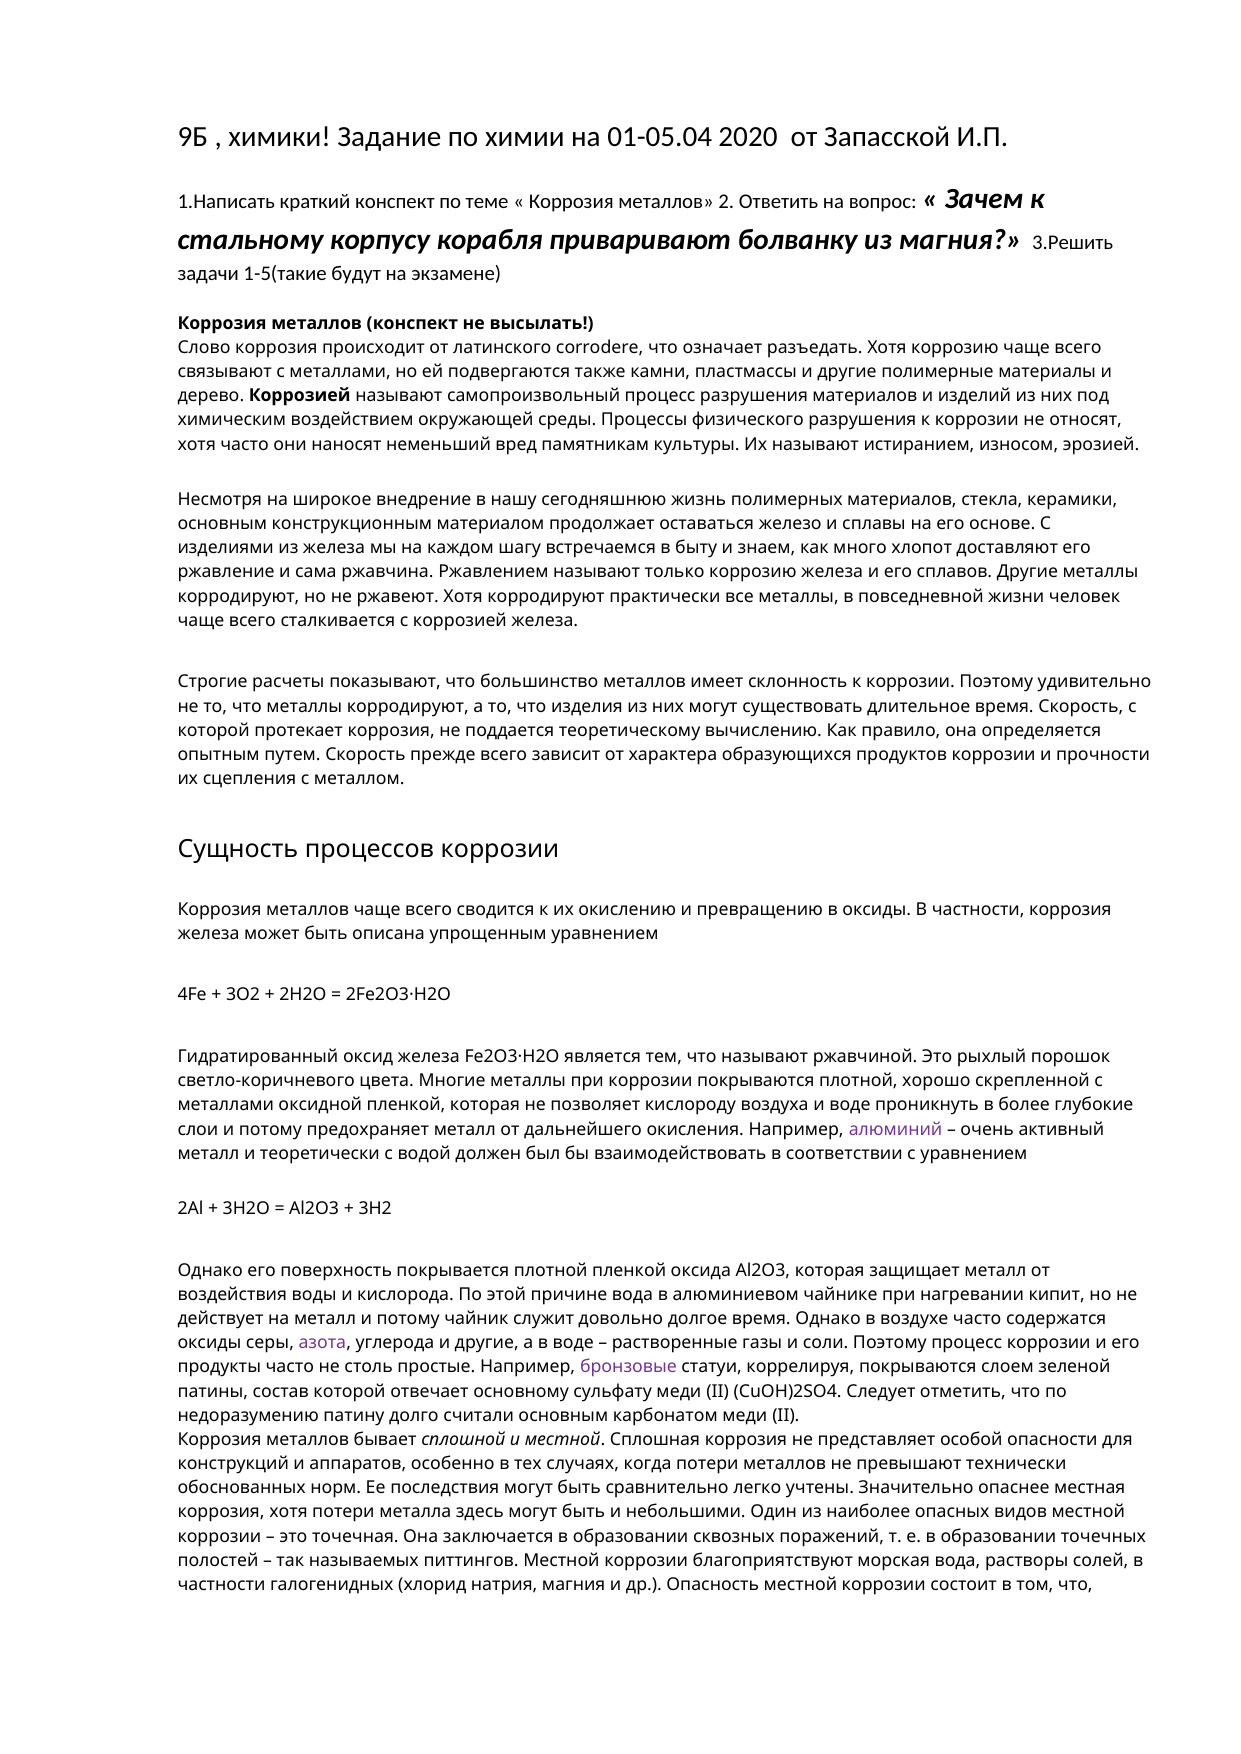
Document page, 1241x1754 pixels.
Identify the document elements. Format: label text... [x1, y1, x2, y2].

text 2Al + 3H2О = Al2O3 + 3H2 [177, 1196, 1152, 1220]
text 4Fe + 3O2 + 2H2О = 2Fe2O3·H2О [177, 982, 1152, 1006]
text Строгие расчеты показывают, что большинство металлов имеет склонность к коррозии. Поэтому удивительно не то, что металлы корродируют, а то, что изделия из них могут существовать длительное время. Скорость, с которой протекает коррозия, не поддается теоретическому вычислению. Как правило, она определяется опытным путем. Скорость прежде всего зависит от характера образующихся продуктов коррозии и прочности их сцепления с металлом. [177, 669, 1152, 790]
text Коррозия металлов (конспект не высылать!) [177, 310, 1152, 334]
text 9Б , химики! Задание по химии на 01-05.04 2020 от Запасской И.П. [177, 118, 1152, 154]
text Слово коррозия происходит от латинского corrodere, что означает разъедать. Хотя коррозию чаще всего связывают с металлами, но ей подвергаются также камни, пластмассы и другие полимерные материалы и дерево. Коррозией называют самопроизвольный процесс разрушения материалов и изделий из них под химическим воздействием окружающей среды. Процессы физического разрушения к коррозии не относят, хотя часто они наносят неменьший вред памятникам культуры. Их называют истиранием, износом, эрозией. [177, 334, 1152, 455]
text Гидратированный оксид железа Fе2O3·H2О является тем, что называют ржавчиной. Это рыхлый порошок светло-коричневого цвета. Многие металлы при коррозии покрываются плотной, хорошо скрепленной с металлами оксидной пленкой, которая не позволяет кислороду воздуха и воде проникнуть в более глубокие слои и потому предохраняет металл от дальнейшего окисления. Например, алюминий – очень активный металл и теоретически с водой должен был бы взаимодействовать в соответствии с уравнением [177, 1043, 1152, 1164]
subtitle Сущность процессов коррозии [177, 827, 1152, 865]
text 1.Написать краткий конспект по теме « Коррозия металлов» 2. Ответить на вопрос: « Зачем к стальному корпусу корабля приваривают болванку из магния?» 3.Решить задачи 1-5(такие будут на экзамене) [177, 180, 1152, 286]
text Несмотря на широкое внедрение в нашу сегодняшнюю жизнь полимерных материалов, стекла, керамики, основным конструкционным материалом продолжает оставаться железо и сплавы на его основе. С изделиями из железа мы на каждом шагу встречаемся в быту и знаем, как много хлопот доставляют его ржавление и сама ржавчина. Ржавлением называют только коррозию железа и его сплавов. Другие металлы корродируют, но не ржавеют. Хотя корродируют практически все металлы, в повседневной жизни человек чаще всего сталкивается с коррозией железа. [177, 486, 1152, 631]
text Однако его поверхность покрывается плотной пленкой оксида Al2O3, которая защищает металл от воздействия воды и кислорода. По этой причине вода в алюминиевом чайнике при нагревании кипит, но не действует на металл и потому чайник служит довольно долгое время. Однако в воздухе часто содержатся оксиды серы, азота, углерода и другие, а в воде – растворенные газы и соли. Поэтому процесс коррозии и его продукты часто не столь простые. Например, бронзовые статуи, коррелируя, покрываются слоем зеленой патины, состав которой отвечает основному сульфату меди (II) (CuOH)2SO4. Следует отметить, что по недоразумению патину долго считали основным карбонатом меди (II). [177, 1257, 1152, 1426]
text Коррозия металлов чаще всего сводится к их окислению и превращению в оксиды. В частности, коррозия железа может быть описана упрощенным уравнением [177, 896, 1152, 944]
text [177, 1426, 1152, 1596]
